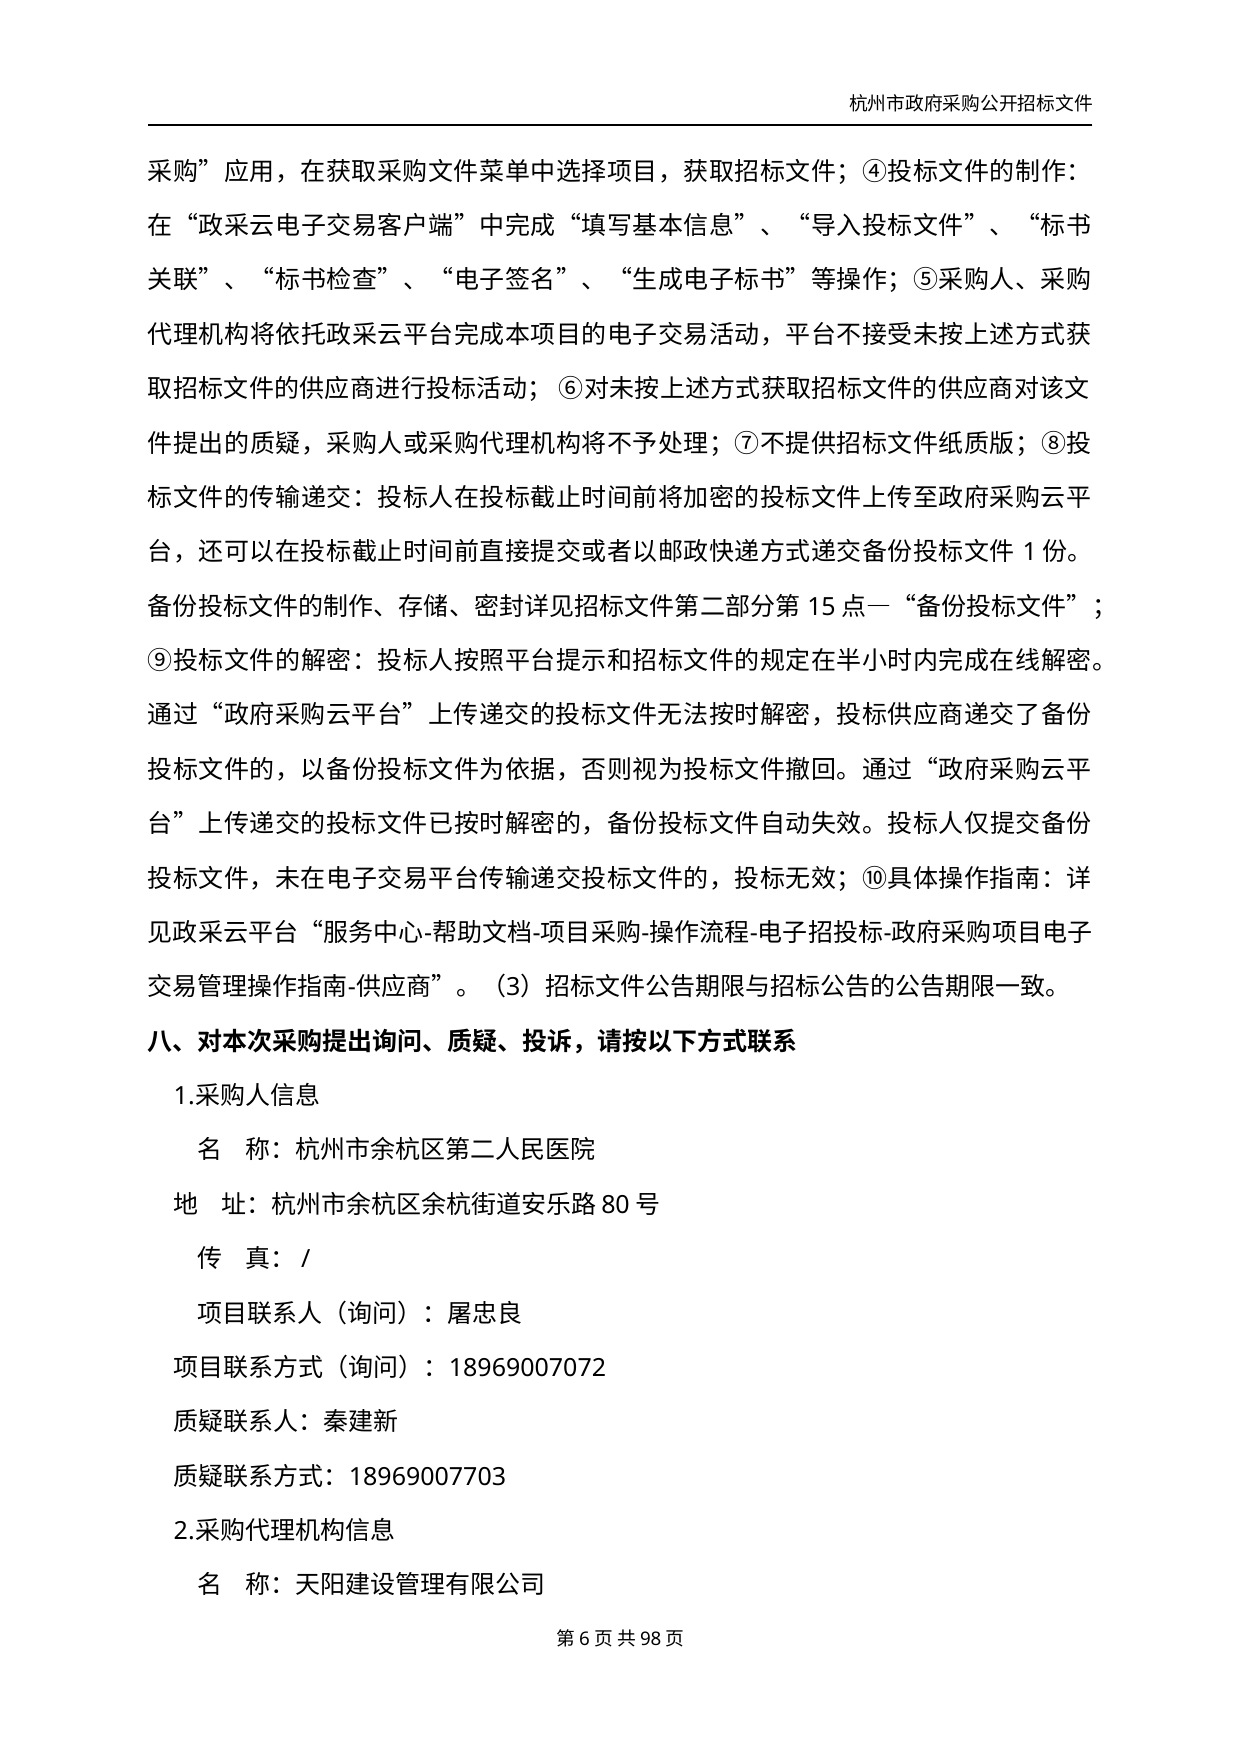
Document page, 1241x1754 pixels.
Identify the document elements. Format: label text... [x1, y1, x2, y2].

text 质疑联系人：秦建新 [148, 1402, 1092, 1438]
text 1.采购人信息 [148, 1076, 1092, 1112]
text 项目联系方式（询问）：18969007072 [148, 1347, 1092, 1384]
text 2.采购代理机构信息 [148, 1511, 1092, 1547]
text 八、对本次采购提出询问、质疑、投诉，请按以下方式联系 [148, 1021, 1092, 1057]
text 地 址：杭州市余杭区余杭街道安乐路80号 [148, 1184, 1092, 1221]
text 名 称：天阳建设管理有限公司 [148, 1565, 1092, 1601]
text 项目联系人（询问）：屠忠良 [148, 1293, 1092, 1329]
text 传 真： / [148, 1239, 1092, 1275]
text 质疑联系方式：18969007703 [148, 1456, 1092, 1492]
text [148, 151, 1092, 1003]
text 名 称：杭州市余杭区第二人民医院 [148, 1130, 1092, 1166]
